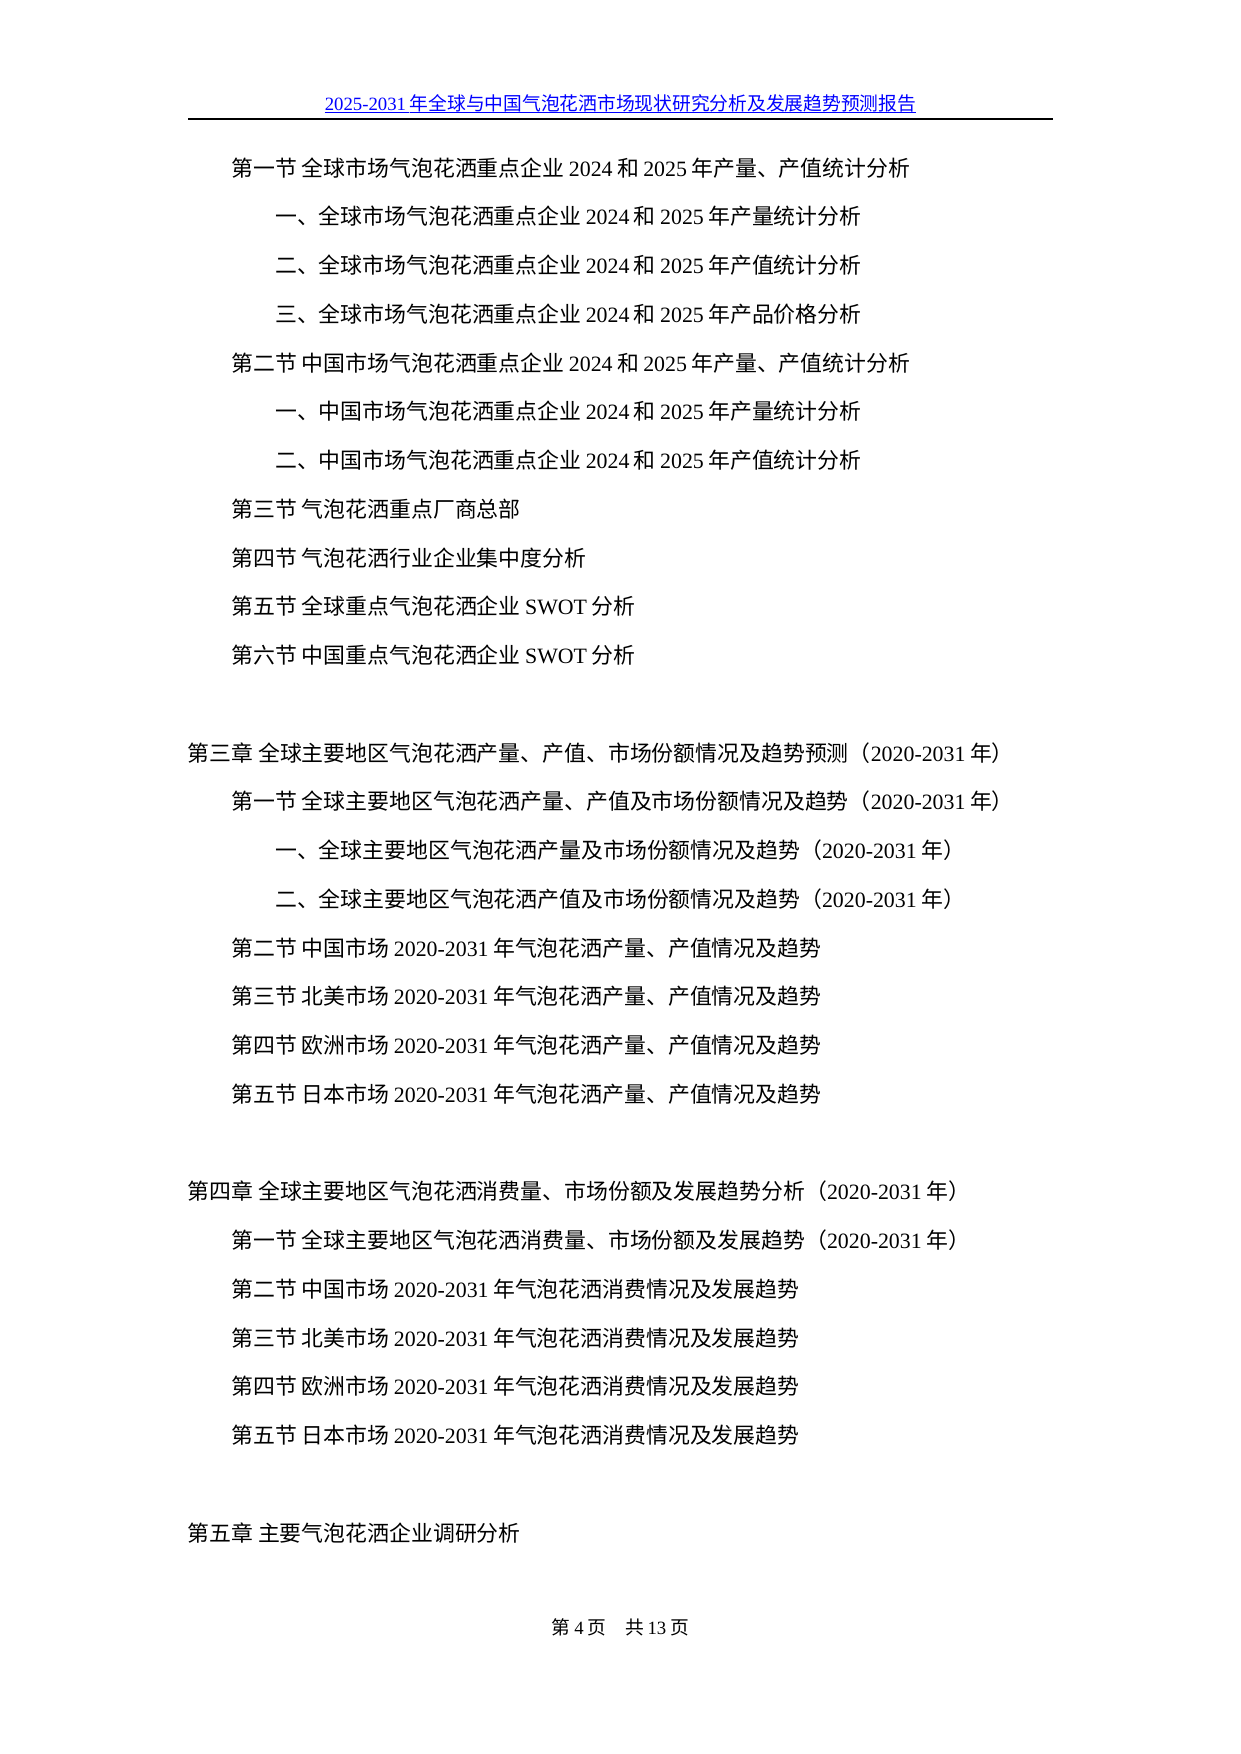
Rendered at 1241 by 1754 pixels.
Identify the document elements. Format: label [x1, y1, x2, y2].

text [187, 150, 1053, 1548]
